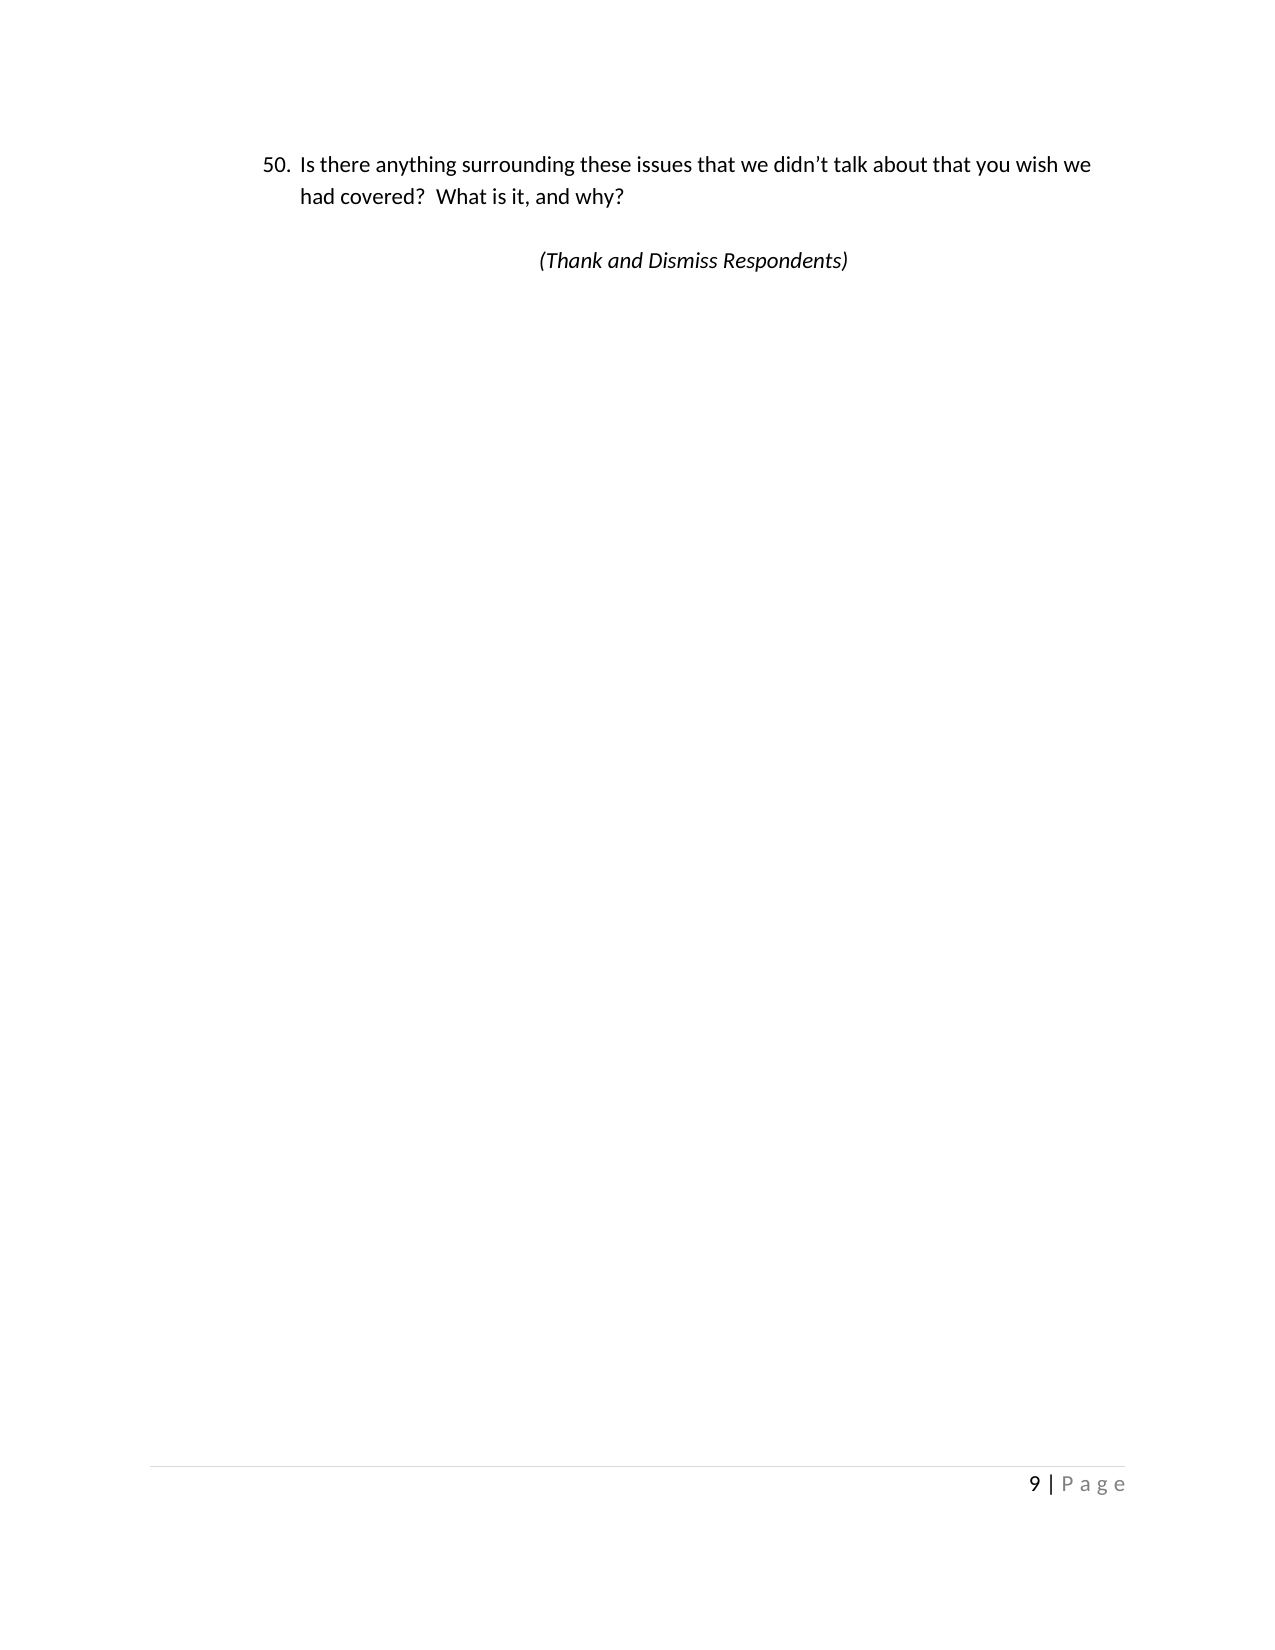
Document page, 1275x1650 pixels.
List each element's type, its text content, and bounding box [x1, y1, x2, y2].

text 50. Is there anything surrounding these issues that we didn’t talk about that you wish we had covered? What is it, and why? [262, 150, 1125, 210]
text (Thank and Dismiss Respondents) [262, 247, 1125, 274]
